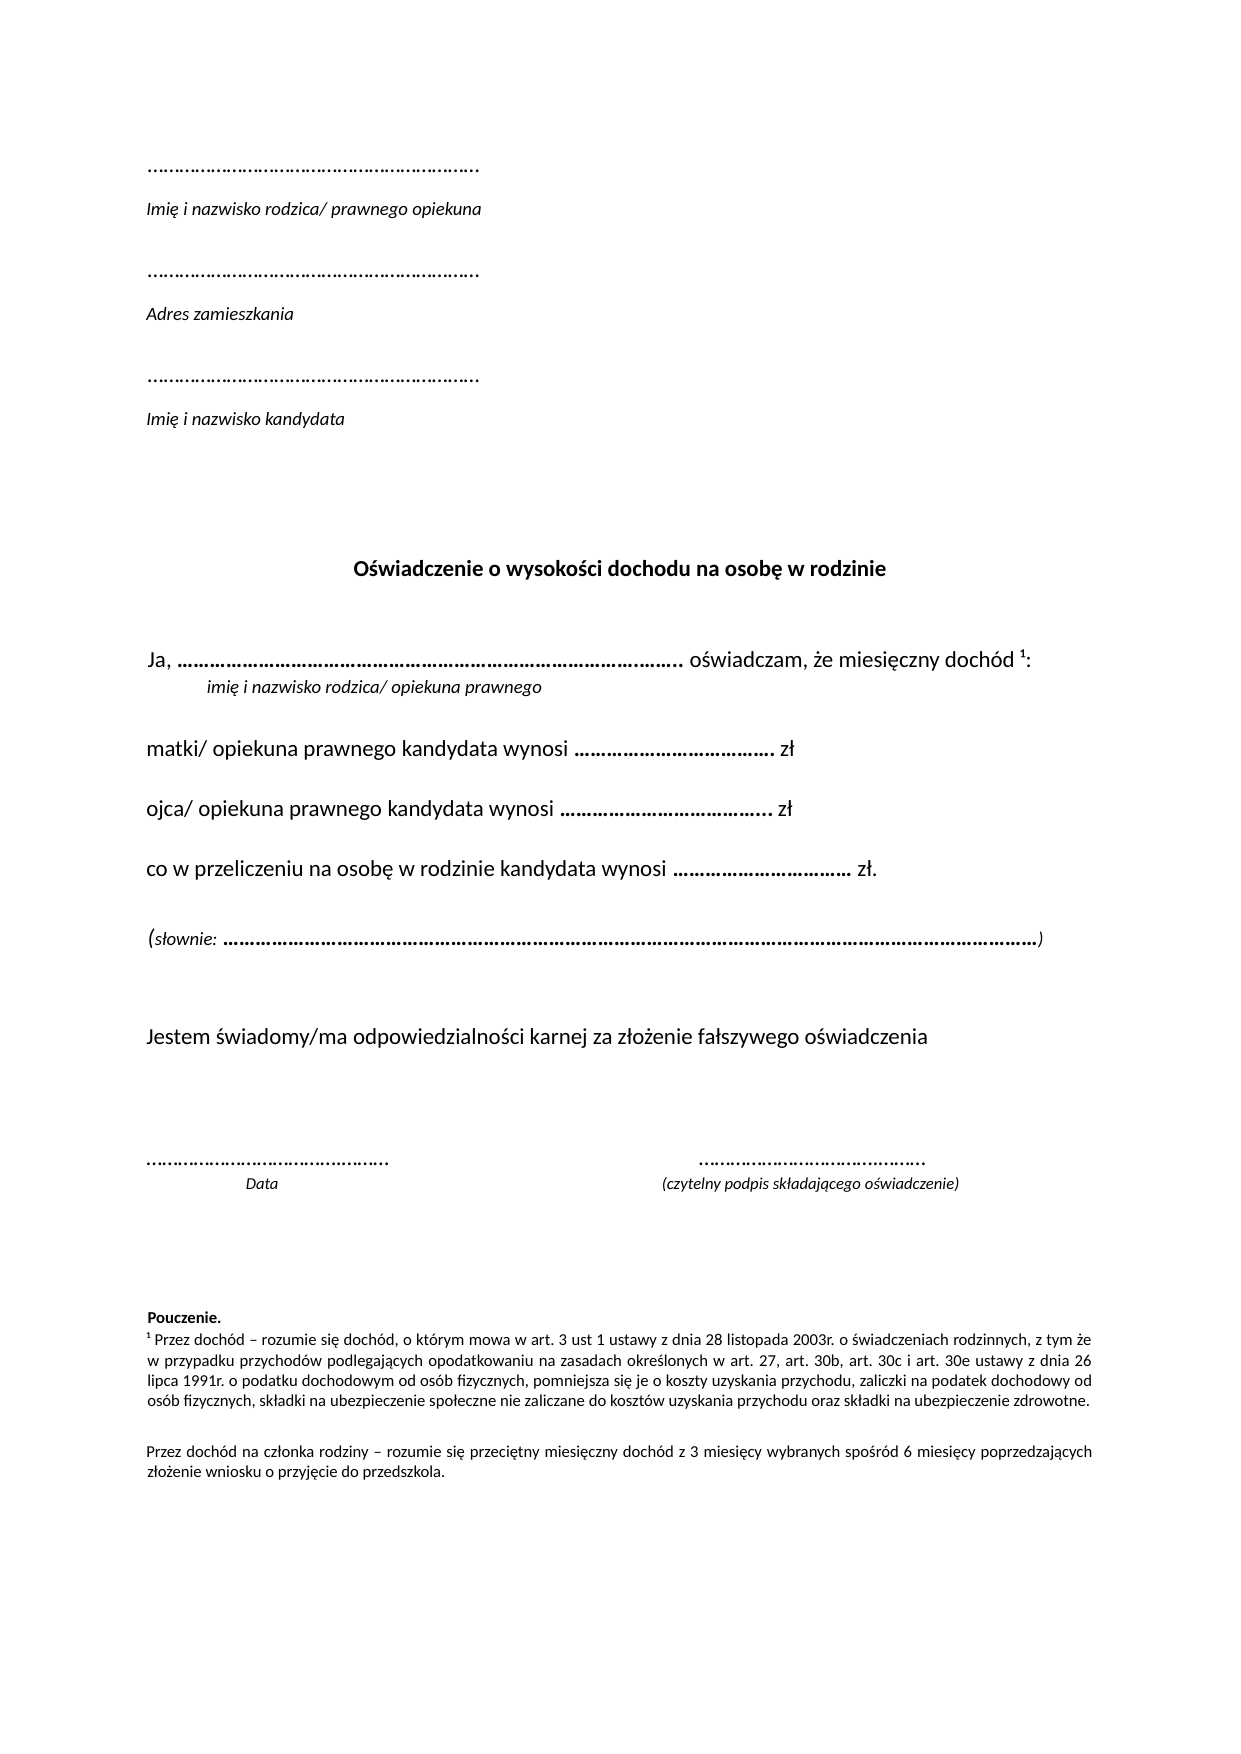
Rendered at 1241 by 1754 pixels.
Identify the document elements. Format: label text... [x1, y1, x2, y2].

text Pouczenie. [147, 1308, 1093, 1328]
subtitle Ja, oświadczam, że miesięczny dochód ¹: [147, 645, 1093, 673]
text ¹ Przez dochód – rozumie się dochód, o którym mowa w art. 3 ust 1 ustawy z dnia 28 listopada 2003r. o świadczeniach rodzinnych, z tym że w przypadku przychodów podlegających opodatkowaniu na zasadach określonych w art. 27, art. 30b, art. 30c i art. 30e ustawy z dnia 26 lipca 1991r. o podatku dochodowym od osób fizycznych, pomniejsza się je o koszty uzyskania przychodu, zaliczki na podatek dochodowy od osób fizycznych, składki na ubezpieczenie społeczne nie zaliczane do kosztów uzyskania przychodu oraz składki na ubezpieczenie zdrowotne. [146, 1329, 1094, 1411]
text …………………………….……… [146, 1143, 1093, 1171]
text Imię i nazwisko rodzica/ prawnego opiekuna [146, 197, 1093, 220]
text Imię i nazwisko kandydata [146, 407, 1093, 430]
subtitle Jestem odpowiedzialności karnej za złożenie fałszywego oświadczenia [146, 1022, 1093, 1050]
text Oświadczenie o wysokości dochodu na osobę w rodzinie [147, 554, 1093, 582]
text Adres zamieszkania [146, 302, 1093, 325]
text co w przeliczeniu na osobę w rodzinie kandydata wynosi zł. [146, 854, 1093, 913]
text (słownie: ) [147, 923, 1093, 951]
text kandydata wynosi zł [146, 794, 1093, 822]
text kandydata wynosi zł [146, 734, 1093, 762]
subtitle imię i nazwisko rodzica/ opiekuna prawnego [147, 675, 1093, 698]
text Przez dochód na członka rodziny – rozumie się przeciętny miesięczny dochód z 3 miesięcy wybranych spośród 6 miesięcy poprzedzających złożenie wniosku o przyjęcie do przedszkola. [146, 1441, 1094, 1482]
text Data (czytelny podpis składającego oświadczenie) [147, 1173, 1093, 1194]
